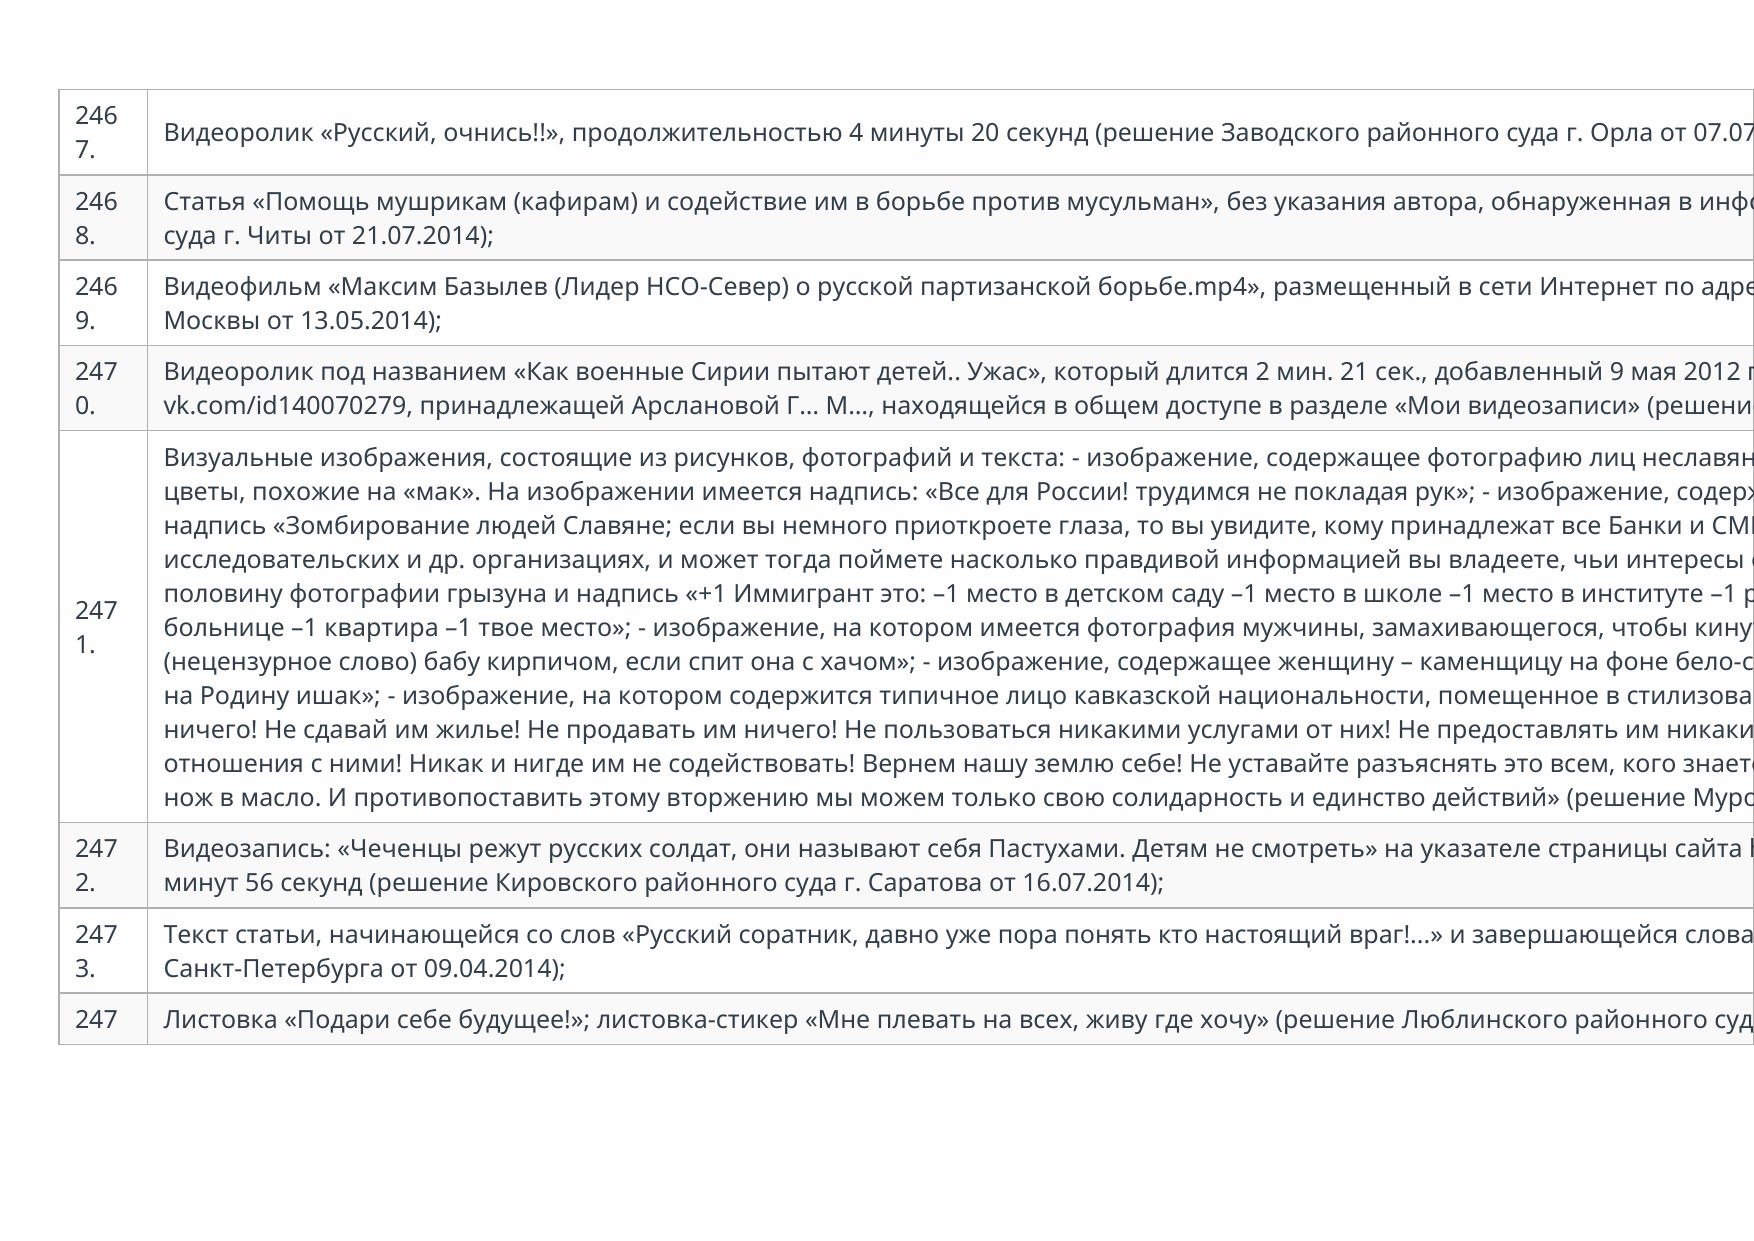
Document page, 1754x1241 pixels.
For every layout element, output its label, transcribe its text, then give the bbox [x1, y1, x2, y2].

table_cell 2471. [60, 431, 147, 822]
table_cell Видеоролик «Русский, очнись!!», продолжительностью 4 минуты 20 секунд (решение Заводского районного суда г. Орла от 07.07.2014); [148, 90, 1753, 174]
table_cell Видеоролик под названием «Как военные Сирии пытают детей.. Ужас», который длится 2 мин. 21 сек., добавленный 9 мая 2012 г. в 17 час. 21 мин. в социальной сети «В Контакте» на интернет-странице, имеющей адрес: vk.com/id140070279, принадлежащей Арслановой Г… М…, находящейся в общем доступе в разделе «Мои видеозаписи» (решение Вахитовского районного суда г. Казани от 28.03.2014); [148, 346, 1753, 430]
table_cell 2474. [60, 994, 147, 1043]
table_cell Статья «Помощь мушрикам (кафирам) и содействие им в борьбе против мусульман», без указания автора, обнаруженная в информационно-телекоммуникационной сети Интернет (решение Центрального районного суда г. Читы от 21.07.2014); [148, 176, 1753, 259]
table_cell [148, 994, 1753, 1043]
table_cell 2470. [60, 346, 147, 430]
table_cell Текст статьи, начинающейся со слов «Русский соратник, давно уже пора понять кто настоящий враг!...» и завершающейся словами «Человек – это оружие, Жизнь – это борьба» (решение Красносельского районного суда Санкт-Петербурга от 09.04.2014); [148, 909, 1753, 992]
table_cell 2469. [60, 261, 147, 344]
table_cell 2472. [60, 823, 147, 907]
table_cell Видеозапись: «Чеченцы режут русских солдат, они называют себя Пастухами. Детям не смотреть» на указателе страницы сайта http//:video.mail.ru/mail/dzirkalvalentina/_ vfavorites/1184.html, продолжительностью 14 минут 56 секунд (решение Кировского районного суда г. Саратова от 16.07.2014); [148, 823, 1753, 907]
table_cell 2467. [60, 90, 147, 174]
table_cell Визуальные изображения, состоящие из рисунков, фотографий и текста: - изображение, содержащее фотографию лиц неславянской внешности в головных уборах типа «чалма» и «тюбетейка», которые обрабатывают цветы, похожие на «мак». На изображении имеется надпись: «Все для России! трудимся не покладая рук»; - изображение, содержащее образ представителя еврейской национальности, семиконечный подсвечник и надпись «Зомбирование людей Славяне; если вы немного приоткроете глаза, то вы увидите, кому принадлежат все Банки и СМИ; кто занимает все руководящие посты во всех научных, исторических, исследовательских и др. организациях, и может тогда поймете насколько правдивой информацией вы владеете, чьи интересы она внушает и против кого направлена! Люди очнитесь!!!»; - изображение, содержащее половину фотографии грызуна и надпись «+1 Иммигрант это: –1 место в детском саду –1 место в школе –1 место в институте –1 рабочее место –1 место на дороге –1 место на стоянке –1 место в транспорте –1 место в больнице –1 квартира –1 твое место»; - изображение, на котором имеется фотография мужчины, замахивающегося, чтобы кинуть кирпич, находящийся у него в руке. На фотографии присутствует надпись «Ё..и (нецензурное слово) бабу кирпичом, если спит она с хачом»; - изображение, содержащее женщину – каменщицу на фоне бело-сине-красного флага. На изображении присутствует надпись «Это Россия, а не кишлак вали на Родину ишак»; - изображение, на котором содержится типичное лицо кавказской национальности, помещенное в стилизованный запрещающий знак. На изображении присутствует надпись «Не покупай у них ничего! Не сдавай им жилье! Не продавать им ничего! Не пользоваться никакими услугами от них! Не предоставлять им никаких услуг, даже за деньги! Не брать их на работу! Не идти работать к ним! Не поддерживать отношения с ними! Никак и нигде им не содействовать! Вернем нашу землю себе! Не уставайте разъяснять это всем, кого знаете, убеждайте и требуйте. Они пользуются нашей добротой, и входят в нашу страну, как нож в масло. И противопоставить этому вторжению мы можем только свою солидарность и единство действий» (решение Муромского городского суда Владимирской области от 23.06.2014); [148, 431, 1753, 822]
table_cell 2473. [60, 909, 147, 992]
table_cell Видеофильм «Максим Базылев (Лидер НСО-Север) о русской партизанской борьбе.mp4», размещенный в сети Интернет по адресу: http://vk.com/video26939759 162618769 (решение Бабушкинского районного суда г. Москвы от 13.05.2014); [148, 261, 1753, 344]
table_cell 2468. [60, 176, 147, 259]
